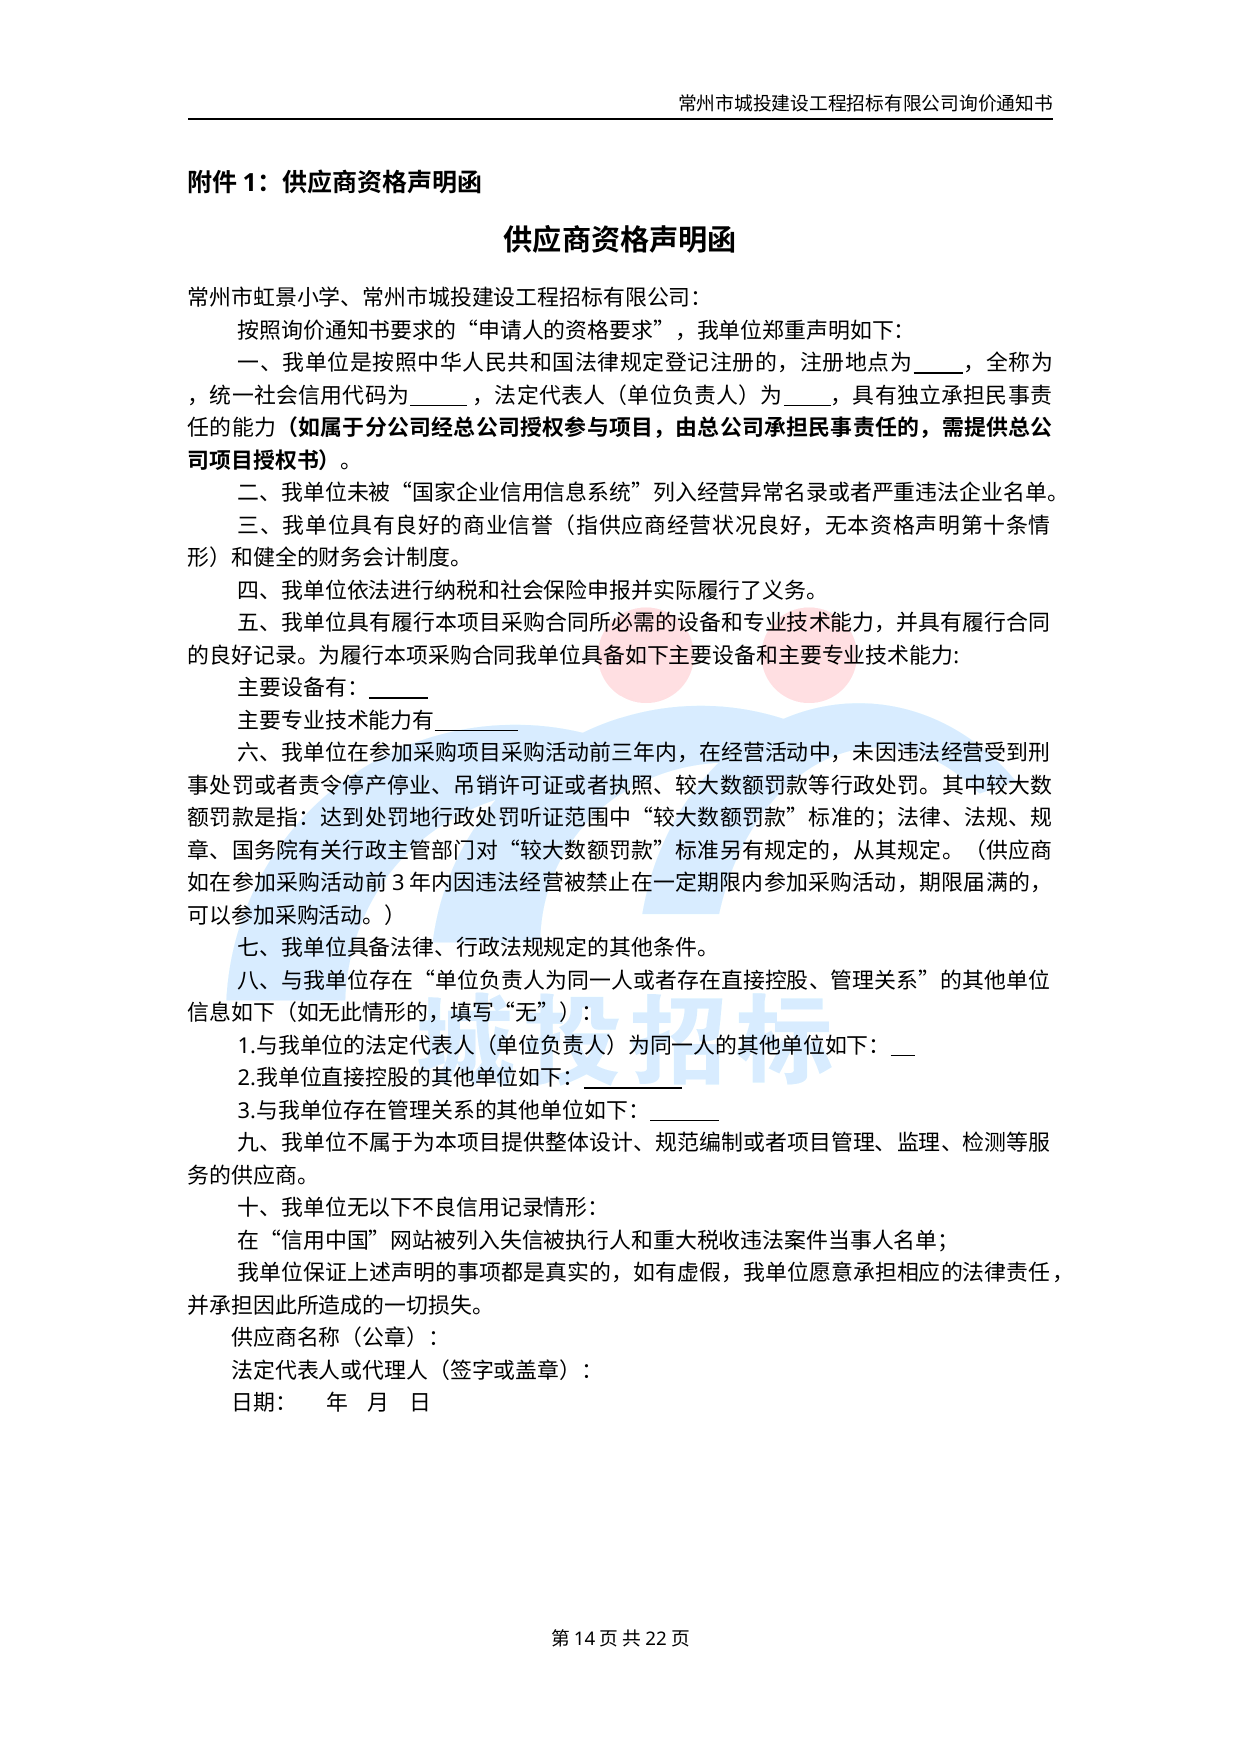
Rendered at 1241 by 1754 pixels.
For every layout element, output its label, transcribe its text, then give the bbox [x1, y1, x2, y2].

text 五、我单位具有履行本项目采购合同所必需的设备和专业技术能力，并具有履行合同的良好记录。为履行本项采购合同我单位具备如下主要设备和主要专业技术能力: [187, 605, 1053, 670]
text 八、与我单位存在“单位负责人为同一人或者存在直接控股、管理关系”的其他单位信息如下（如无此情形的，填写“无”）： [187, 962, 1053, 1027]
text 供应商资格声明函 [187, 216, 1053, 259]
text 三、我单位具有良好的商业信誉（指供应商经营状况良好，无本资格声明第十条情形）和健全的财务会计制度。 [187, 507, 1053, 572]
text 2.我单位直接控股的其他单位如下： [187, 1060, 1053, 1092]
text 二、我单位未被“国家企业信用信息系统”列入经营异常名录或者严重违法企业名单。 [187, 475, 1053, 507]
text 供应商名称（公章）： [187, 1320, 1053, 1352]
text 日期： 年 月 日 [187, 1385, 1053, 1417]
text 主要专业技术能力有 [187, 702, 1053, 735]
text 四、我单位依法进行纳税和社会保险申报并实际履行了义务。 [187, 572, 1053, 605]
text 常州市虹景小学、常州市城投建设工程招标有限公司： [187, 280, 1053, 312]
text 1.与我单位的法定代表人（单位负责人）为同一人的其他单位如下： [187, 1027, 1053, 1060]
text 法定代表人或代理人（签字或盖章）： [187, 1352, 1053, 1385]
text 十、我单位无以下不良信用记录情形： [187, 1190, 1053, 1222]
text 我单位保证上述声明的事项都是真实的，如有虚假，我单位愿意承担相应的法律责任，并承担因此所造成的一切损失。 [187, 1255, 1053, 1320]
text 附件1：供应商资格声明函 [187, 162, 1053, 198]
text 主要设备有： [187, 670, 1053, 702]
text 在“信用中国”网站被列入失信被执行人和重大税收违法案件当事人名单； [187, 1222, 1053, 1255]
text 六、我单位在参加采购项目采购活动前三年内，在经营活动中，未因违法经营受到刑事处罚或者责令停产停业、吊销许可证或者执照、较大数额罚款等行政处罚。其中较大数额罚款是指：达到处罚地行政处罚听证范围中“较大数额罚款”标准的；法律、法规、规章、国务院有关行政主管部门对“较大数额罚款”标准另有规定的，从其规定。（供应商如在参加采购活动前3年内因违法经营被禁止在一定期限内参加采购活动，期限届满的，可以参加采购活动。） [187, 735, 1053, 930]
text 九、我单位不属于为本项目提供整体设计、规范编制或者项目管理、监理、检测等服务的供应商。 [187, 1125, 1053, 1190]
text 按照询价通知书要求的“申请人的资格要求”，我单位郑重声明如下： [187, 312, 1053, 345]
text 一、我单位是按照中华人民共和国法律规定登记注册的，注册地点为 ，全称为 ，统一社会信用代码为 ，法定代表人（单位负责人）为 ，具有独立承担民事责任的能力（如属于分公司经总公司授权参与项目，由总公司承担民事责任的，需提供总公司项目授权书）。 [187, 345, 1053, 475]
text 七、我单位具备法律、行政法规规定的其他条件。 [187, 930, 1053, 962]
text 3.与我单位存在管理关系的其他单位如下： [187, 1092, 1053, 1125]
